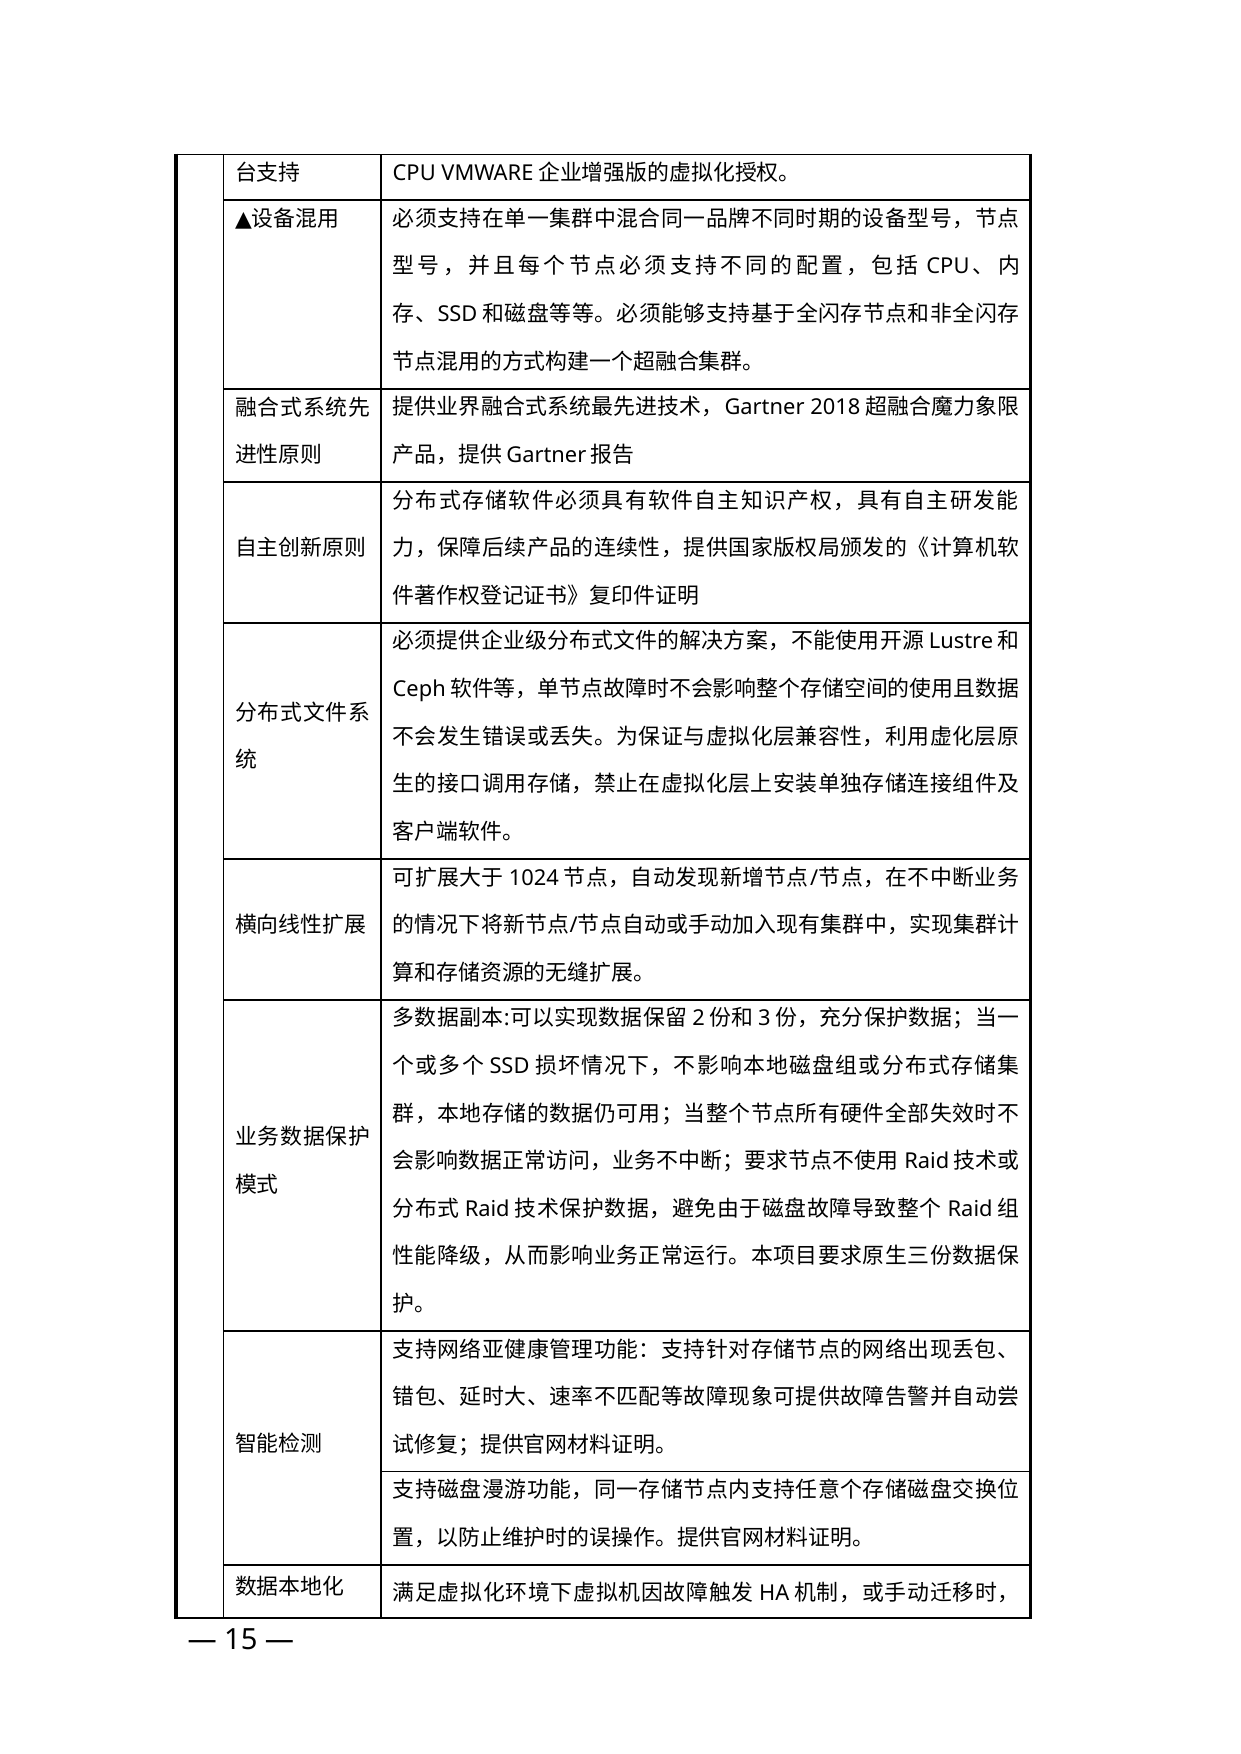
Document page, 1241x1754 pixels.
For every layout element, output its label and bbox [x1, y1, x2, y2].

table_cell [224, 624, 380, 858]
table_cell [382, 1001, 1029, 1330]
table_cell [382, 155, 1029, 199]
table_cell [224, 1332, 380, 1564]
table_cell [224, 1566, 380, 1617]
table_cell [224, 860, 380, 999]
table_cell [224, 201, 380, 388]
table_cell [224, 155, 380, 199]
table_cell [382, 483, 1029, 622]
table_cell [382, 1332, 1029, 1471]
table_cell [382, 624, 1029, 858]
table_cell [382, 201, 1029, 388]
table_cell [382, 1472, 1029, 1564]
table_cell [382, 1566, 1029, 1617]
table_cell [224, 483, 380, 622]
table_cell [382, 390, 1029, 481]
table_cell [224, 1001, 380, 1330]
table_cell [224, 390, 380, 481]
table_cell [382, 860, 1029, 999]
